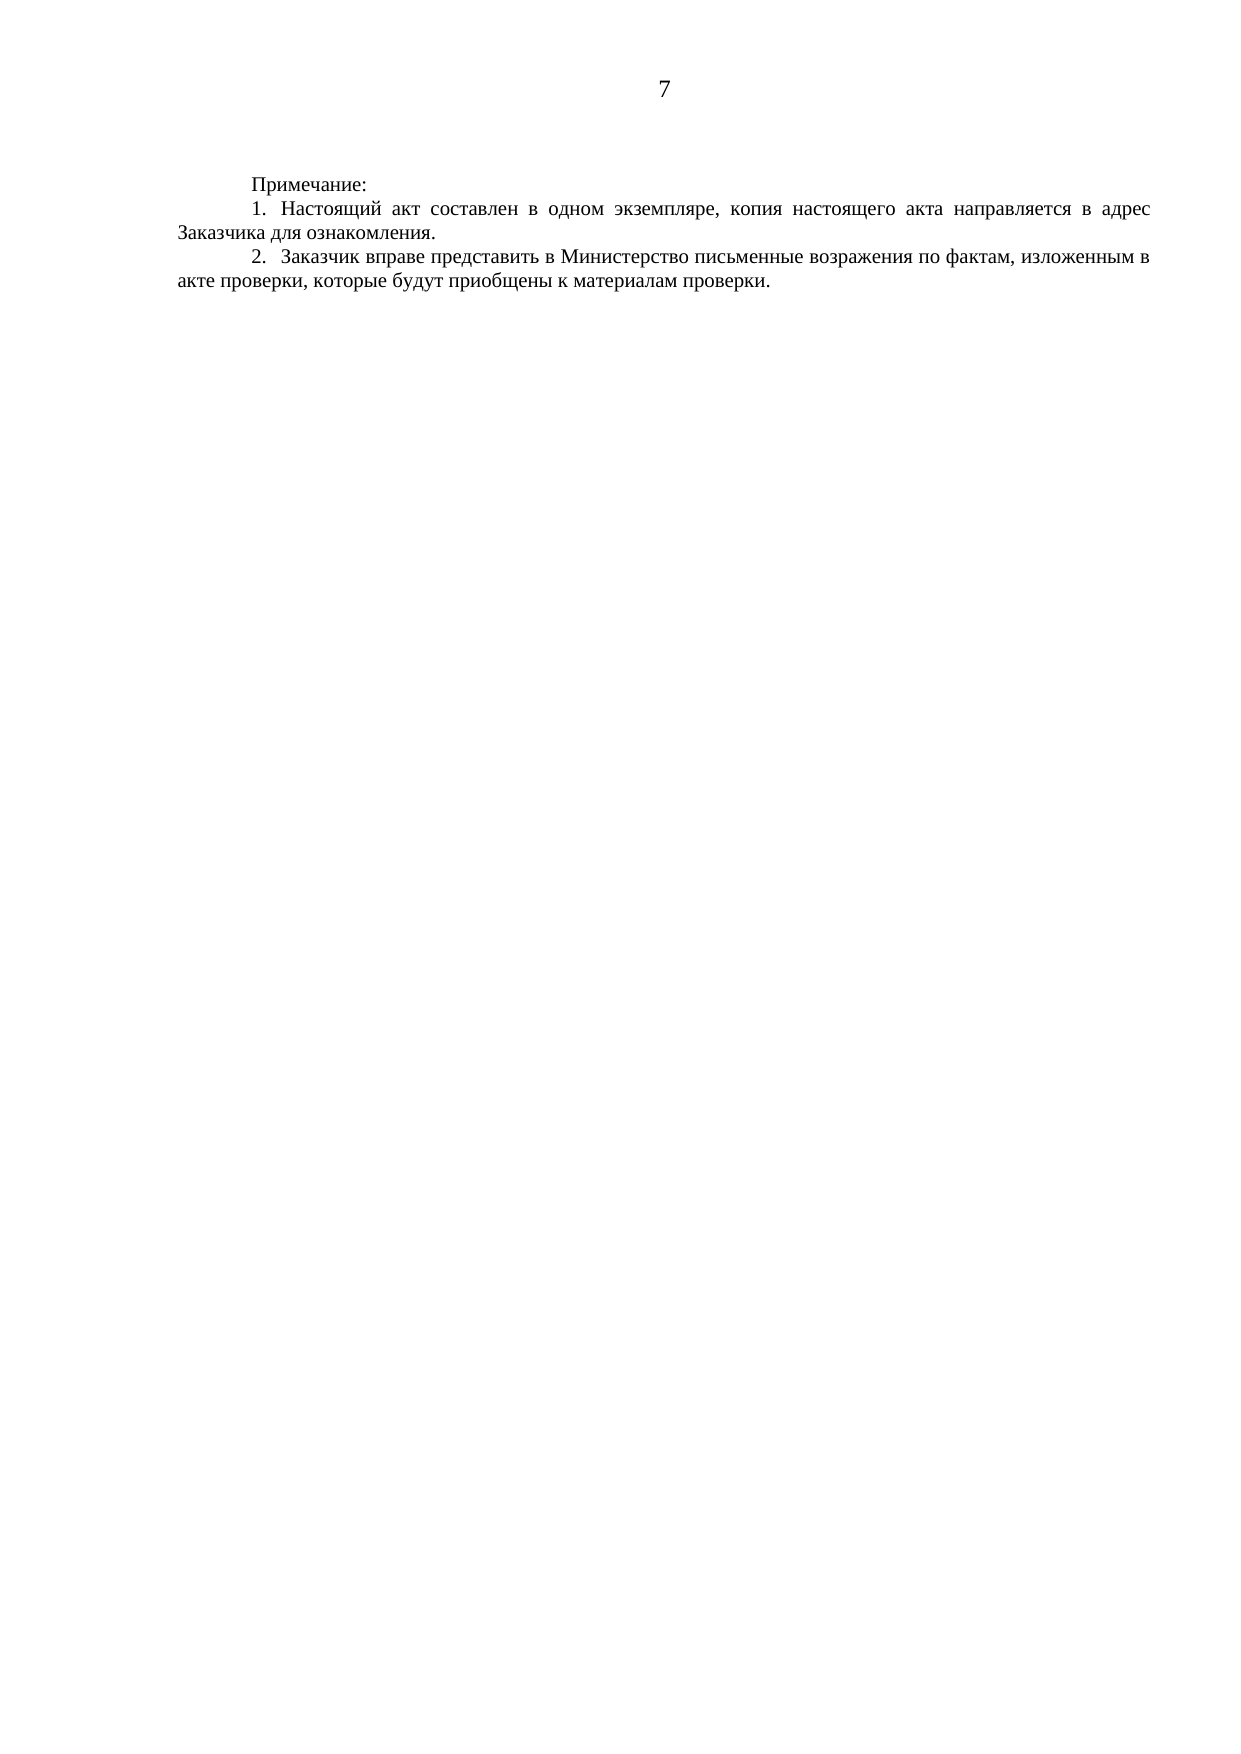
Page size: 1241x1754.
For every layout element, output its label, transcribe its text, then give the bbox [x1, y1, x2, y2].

list Заказчик вправе представить в Министерство письменные возражения по фактам, изложенным в акте проверки, которые будут приобщены к материалам проверки. [177, 244, 1152, 292]
text Примечание: [177, 172, 1152, 196]
list Настоящий акт составлен в одном экземпляре, копия настоящего акта направляется в адрес Заказчика для ознакомления. [177, 196, 1152, 244]
